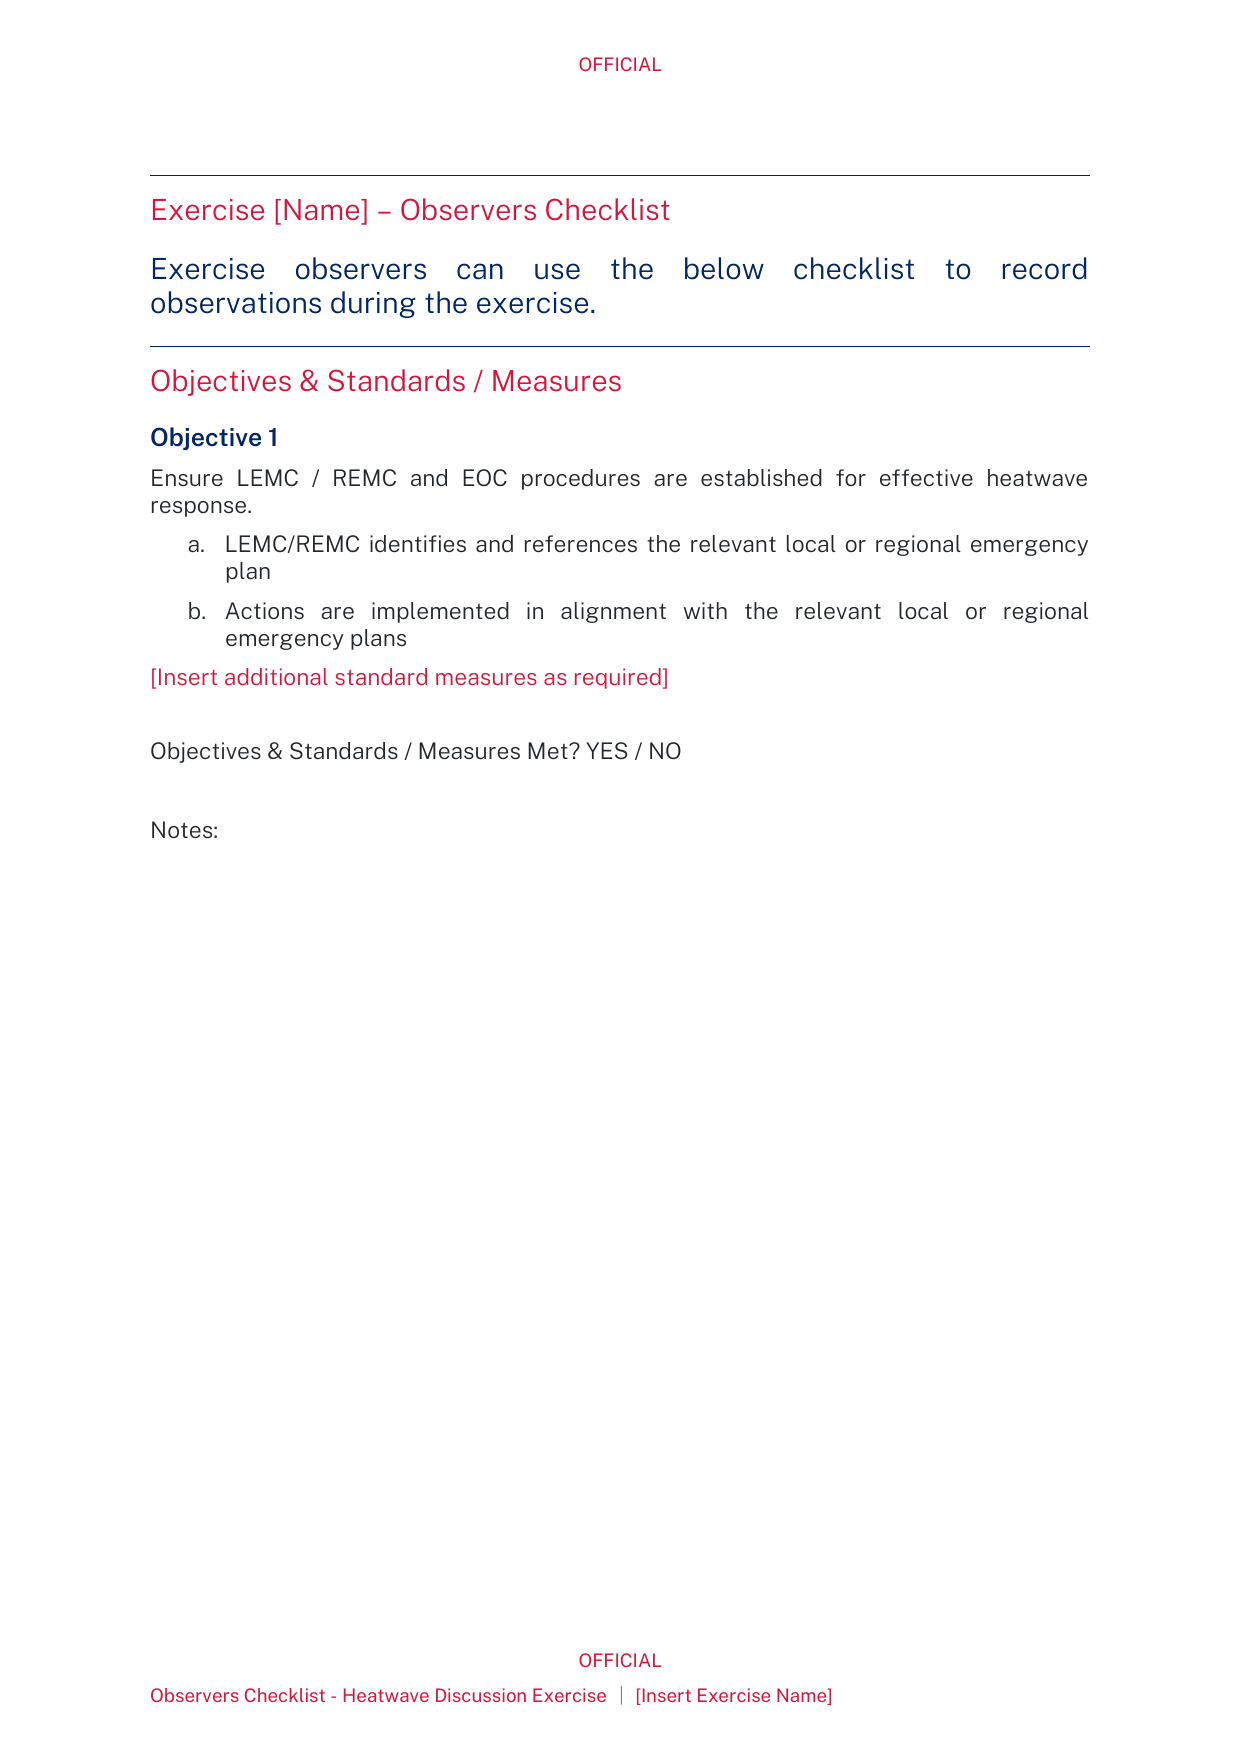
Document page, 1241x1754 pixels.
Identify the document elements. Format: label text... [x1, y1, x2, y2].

subtitle Exercise [Name] – Observers Checklist [150, 176, 1090, 227]
text Exercise observers can use the below checklist to record observations during the exercise. [150, 252, 1090, 321]
text Notes: [150, 817, 1090, 844]
list Actions are implemented in alignment with the relevant local or regional emergency plans [187, 597, 1090, 651]
text Ensure LEMC / REMC and EOC procedures are established for effective heatwave response. [150, 464, 1090, 518]
subtitle Objectives & Standards / Measures [150, 347, 1090, 397]
text Objectives & Standards / Measures Met? YES / NO [150, 738, 1090, 765]
text [Insert additional standard measures as required] [150, 664, 1090, 691]
list LEMC/REMC identifies and references the relevant local or regional emergency plan [187, 531, 1090, 585]
subtitle Objective 1 [150, 422, 1090, 452]
